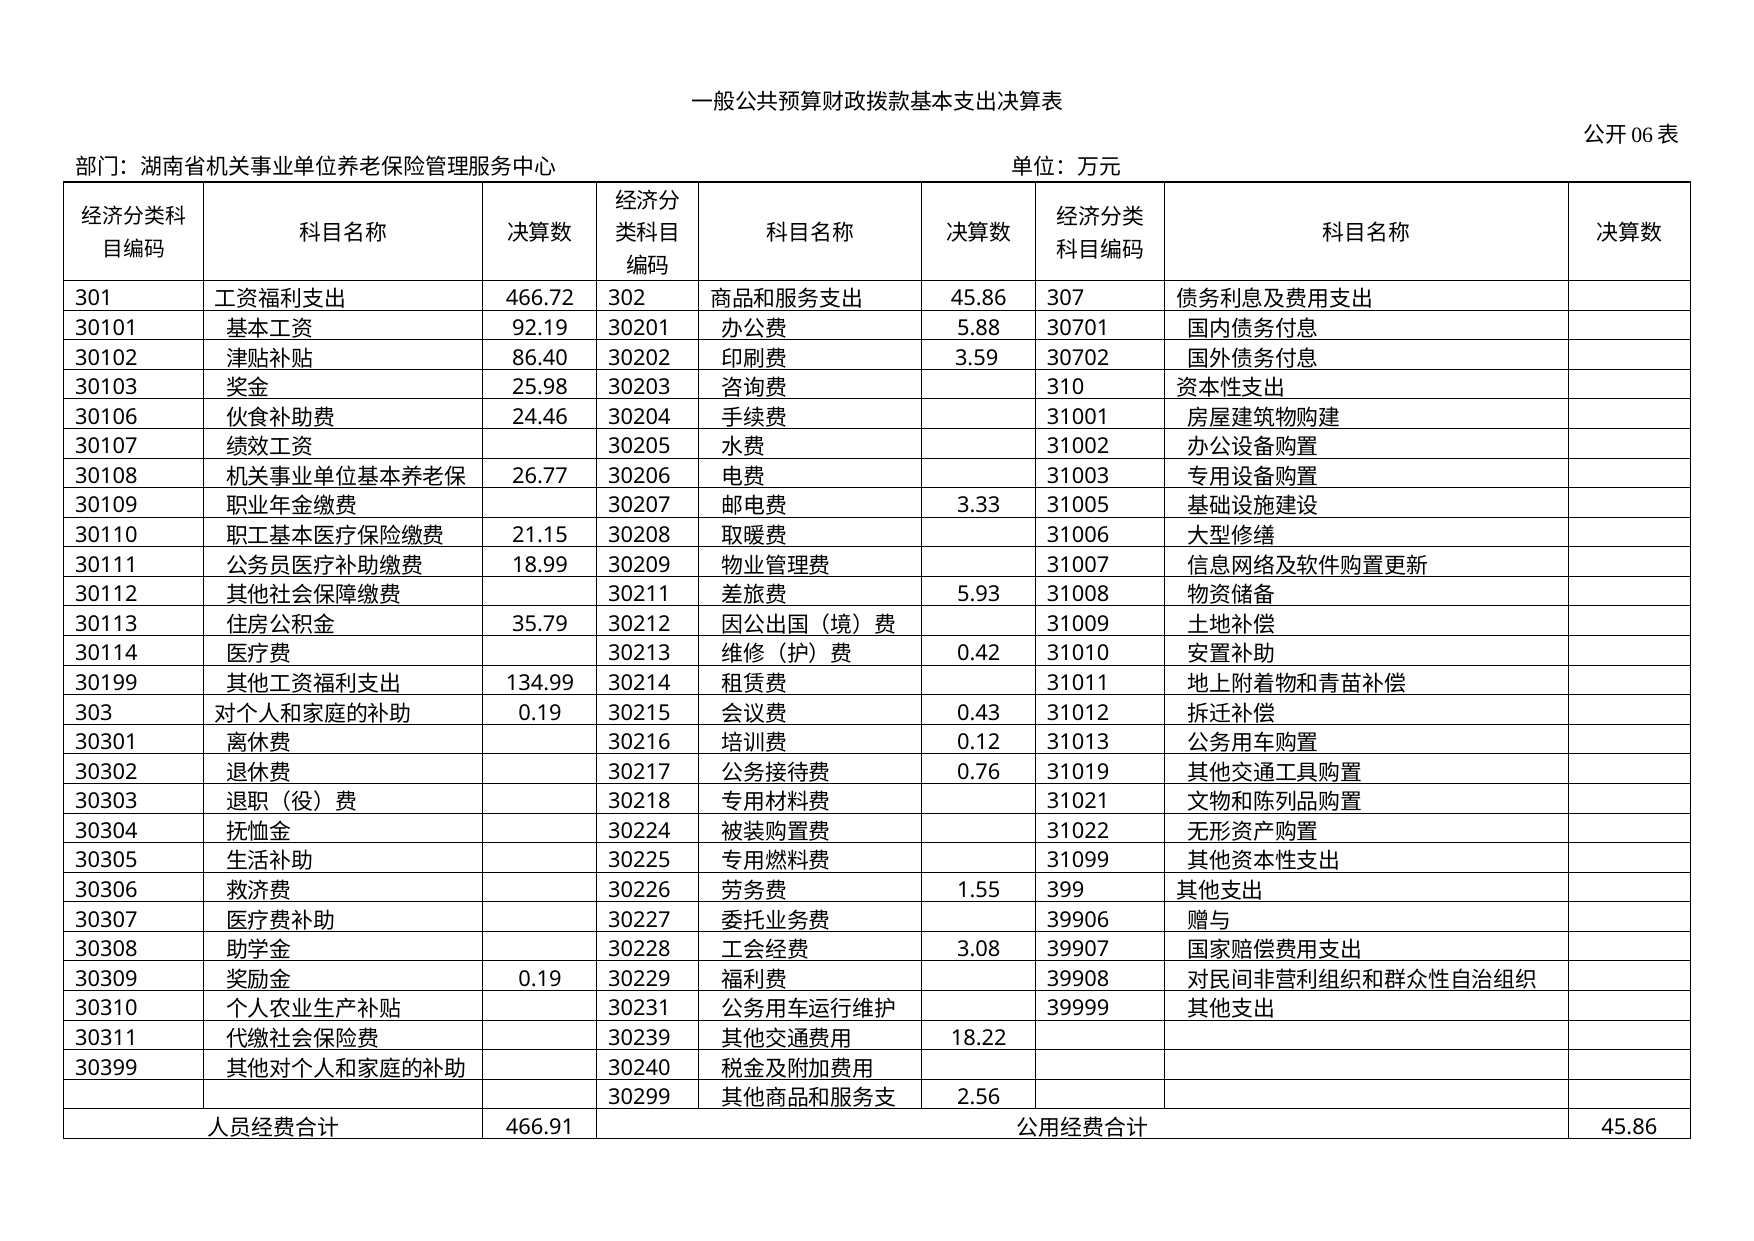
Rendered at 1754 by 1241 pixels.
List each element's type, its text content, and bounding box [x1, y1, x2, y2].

table_cell 其他交通费用 [699, 1021, 921, 1049]
table_cell 地上附着物和青苗补偿 [1165, 666, 1568, 694]
table_cell 信息网络及软件购置更新 [1165, 547, 1568, 576]
table_cell [483, 636, 596, 664]
table_cell 30204 [597, 399, 698, 428]
table_cell [1569, 873, 1690, 901]
table_cell 30107 [64, 429, 203, 457]
table_cell 职业年金缴费 [204, 488, 482, 517]
table_cell 30310 [64, 991, 203, 1019]
table_cell [922, 399, 1035, 428]
table_cell [483, 1021, 596, 1049]
table_cell 30215 [597, 695, 698, 724]
table_cell [1569, 784, 1690, 812]
table_cell 30702 [1036, 340, 1164, 369]
table_cell 18.99 [483, 547, 596, 576]
table_cell 31099 [1036, 843, 1164, 872]
table_cell 31002 [1036, 429, 1164, 457]
table_cell 其他对个人和家庭的补助 [204, 1050, 482, 1079]
table_cell 30103 [64, 370, 203, 398]
table_cell 0.42 [922, 636, 1035, 664]
table_cell 31003 [1036, 459, 1164, 487]
table_cell [1569, 311, 1690, 339]
table_cell 30299 [597, 1080, 698, 1108]
table_cell 电费 [699, 459, 921, 487]
table_cell 30301 [64, 725, 203, 753]
table_cell 31001 [1036, 399, 1164, 428]
table_cell 30201 [597, 311, 698, 339]
table_cell 30309 [64, 961, 203, 990]
table_cell 30199 [64, 666, 203, 694]
table_cell 公用经费合计 [597, 1109, 1568, 1138]
table_cell 31013 [1036, 725, 1164, 753]
table_cell 决算数 [483, 183, 596, 280]
table_cell 30226 [597, 873, 698, 901]
table_cell 30307 [64, 902, 203, 931]
table_cell 赠与 [1165, 902, 1568, 931]
table_cell 决算数 [922, 183, 1035, 280]
table_cell 人员经费合计 [64, 1109, 482, 1138]
table_cell 31007 [1036, 547, 1164, 576]
table_cell 2.56 [922, 1080, 1035, 1108]
table_cell 代缴社会保险费 [204, 1021, 482, 1049]
table_cell 24.46 [483, 399, 596, 428]
table_cell 30231 [597, 991, 698, 1019]
table_cell 39999 [1036, 991, 1164, 1019]
table_cell 30306 [64, 873, 203, 901]
table_cell 30209 [597, 547, 698, 576]
table_cell [922, 1050, 1035, 1079]
table_cell [1569, 1021, 1690, 1049]
table_cell [483, 902, 596, 931]
table_cell 30303 [64, 784, 203, 812]
table_cell 399 [1036, 873, 1164, 901]
table_cell 30240 [597, 1050, 698, 1079]
table_cell 45.86 [1569, 1109, 1690, 1138]
table_cell [1569, 754, 1690, 783]
table_cell 其他支出 [1165, 873, 1568, 901]
table_cell [483, 577, 596, 605]
table_cell 0.12 [922, 725, 1035, 753]
table_cell 生活补助 [204, 843, 482, 872]
table_cell [1569, 399, 1690, 428]
table_cell 手续费 [699, 399, 921, 428]
table_cell [1569, 695, 1690, 724]
table_cell 医疗费 [204, 636, 482, 664]
table_cell [922, 459, 1035, 487]
table_cell 30101 [64, 311, 203, 339]
table_cell 对民间非营利组织和群众性自治组织补贴 [1165, 961, 1568, 990]
table_cell 决算数 [1569, 183, 1690, 280]
table_cell 1.55 [922, 873, 1035, 901]
table_cell 房屋建筑物购建 [1165, 399, 1568, 428]
table_cell 医疗费补助 [204, 902, 482, 931]
table_cell [483, 429, 596, 457]
table_cell 30225 [597, 843, 698, 872]
table_cell [483, 754, 596, 783]
table_cell [483, 932, 596, 960]
table_cell 30212 [597, 606, 698, 635]
table_cell 租赁费 [699, 666, 921, 694]
table_cell 30399 [64, 1050, 203, 1079]
table_cell 5.93 [922, 577, 1035, 605]
table_cell [1569, 843, 1690, 872]
table_cell [1569, 1080, 1690, 1108]
table_cell 30214 [597, 666, 698, 694]
table_cell 基本工资 [204, 311, 482, 339]
table_cell 机关事业单位基本养老保险缴费 [204, 459, 482, 487]
table_cell 307 [1036, 281, 1164, 309]
table_cell 30311 [64, 1021, 203, 1049]
table_cell [1036, 1050, 1164, 1079]
table_cell 31006 [1036, 518, 1164, 546]
table_cell 奖金 [204, 370, 482, 398]
table_cell 公务接待费 [699, 754, 921, 783]
table_cell [1165, 1080, 1568, 1108]
table_cell 30206 [597, 459, 698, 487]
table_cell 30228 [597, 932, 698, 960]
table_cell 文物和陈列品购置 [1165, 784, 1568, 812]
table_cell 30102 [64, 340, 203, 369]
table_cell [1569, 340, 1690, 369]
table_cell [483, 991, 596, 1019]
table_cell [922, 429, 1035, 457]
table_cell 25.98 [483, 370, 596, 398]
table_cell 30213 [597, 636, 698, 664]
table_cell 无形资产购置 [1165, 814, 1568, 842]
table_cell 国外债务付息 [1165, 340, 1568, 369]
table_cell 21.15 [483, 518, 596, 546]
table_cell 其他支出 [1165, 991, 1568, 1019]
table_cell 30113 [64, 606, 203, 635]
table_cell 抚恤金 [204, 814, 482, 842]
table_cell 310 [1036, 370, 1164, 398]
table_cell 30701 [1036, 311, 1164, 339]
table_cell [483, 1080, 596, 1108]
table_cell 其他交通工具购置 [1165, 754, 1568, 783]
table_cell 0.76 [922, 754, 1035, 783]
table_cell 物业管理费 [699, 547, 921, 576]
table_cell 30111 [64, 547, 203, 576]
table_cell 30203 [597, 370, 698, 398]
table_cell [1569, 606, 1690, 635]
table_cell [922, 991, 1035, 1019]
table_cell 职工基本医疗保险缴费 [204, 518, 482, 546]
table_cell 住房公积金 [204, 606, 482, 635]
table_cell 劳务费 [699, 873, 921, 901]
table_cell [1569, 459, 1690, 487]
table_header 一般公共预算财政拨款基本支出决算表 公开06表 部门：湖南省机关事业单位养老保险管理服务中心 单位：万元 [64, 84, 1690, 181]
table_cell 134.99 [483, 666, 596, 694]
table_cell 公务用车运行维护费 [699, 991, 921, 1019]
table_cell 26.77 [483, 459, 596, 487]
table_cell 30239 [597, 1021, 698, 1049]
table_cell [1569, 518, 1690, 546]
table_cell [922, 843, 1035, 872]
table_cell [1165, 1050, 1568, 1079]
table_cell [922, 547, 1035, 576]
table_cell 31012 [1036, 695, 1164, 724]
table_cell 助学金 [204, 932, 482, 960]
table_cell 债务利息及费用支出 [1165, 281, 1568, 309]
table_cell 30109 [64, 488, 203, 517]
table_cell 科目名称 [699, 183, 921, 280]
table_cell 30304 [64, 814, 203, 842]
table_cell 3.08 [922, 932, 1035, 960]
table_cell 92.19 [483, 311, 596, 339]
table_cell 18.22 [922, 1021, 1035, 1049]
table_cell 3.33 [922, 488, 1035, 517]
table_cell 30218 [597, 784, 698, 812]
table_cell 30205 [597, 429, 698, 457]
table_cell [1569, 370, 1690, 398]
table_cell 466.72 [483, 281, 596, 309]
table_cell 商品和服务支出 [699, 281, 921, 309]
table_cell 专用材料费 [699, 784, 921, 812]
table_cell 办公费 [699, 311, 921, 339]
table_cell 31011 [1036, 666, 1164, 694]
table_cell [1569, 281, 1690, 309]
table_cell 委托业务费 [699, 902, 921, 931]
table_cell 39907 [1036, 932, 1164, 960]
table_cell 取暖费 [699, 518, 921, 546]
table_cell [1569, 636, 1690, 664]
table_cell [64, 1080, 203, 1108]
table_cell 303 [64, 695, 203, 724]
table_cell 津贴补贴 [204, 340, 482, 369]
table_cell 水费 [699, 429, 921, 457]
table_cell 其他工资福利支出 [204, 666, 482, 694]
table_cell 大型修缮 [1165, 518, 1568, 546]
table_cell [1036, 1080, 1164, 1108]
table_cell 印刷费 [699, 340, 921, 369]
table_cell 奖励金 [204, 961, 482, 990]
table_cell 31005 [1036, 488, 1164, 517]
table_cell 30110 [64, 518, 203, 546]
table_cell 被装购置费 [699, 814, 921, 842]
table_cell 邮电费 [699, 488, 921, 517]
table_cell [1569, 902, 1690, 931]
table_cell 3.59 [922, 340, 1035, 369]
table_cell [922, 961, 1035, 990]
table_cell 工资福利支出 [204, 281, 482, 309]
table_cell 对个人和家庭的补助 [204, 695, 482, 724]
table_cell 公务用车购置 [1165, 725, 1568, 753]
table_cell 公务员医疗补助缴费 [204, 547, 482, 576]
table_cell 35.79 [483, 606, 596, 635]
table_cell 其他社会保障缴费 [204, 577, 482, 605]
table_cell 土地补偿 [1165, 606, 1568, 635]
table_cell 0.19 [483, 961, 596, 990]
table_cell [483, 843, 596, 872]
table_cell [483, 725, 596, 753]
table_cell 5.88 [922, 311, 1035, 339]
table_cell [1569, 666, 1690, 694]
table_cell 办公设备购置 [1165, 429, 1568, 457]
table_cell 维修（护）费 [699, 636, 921, 664]
table_cell 31010 [1036, 636, 1164, 664]
table_cell 31022 [1036, 814, 1164, 842]
table_cell 30216 [597, 725, 698, 753]
table_cell 咨询费 [699, 370, 921, 398]
table_cell 培训费 [699, 725, 921, 753]
table_cell 经济分类科目编码 [64, 183, 203, 280]
table_cell [483, 1050, 596, 1079]
table_cell 其他资本性支出 [1165, 843, 1568, 872]
table_cell 退职（役）费 [204, 784, 482, 812]
table_cell [1569, 488, 1690, 517]
table_cell 个人农业生产补贴 [204, 991, 482, 1019]
table_cell 30308 [64, 932, 203, 960]
table_cell [1569, 429, 1690, 457]
table_cell [483, 488, 596, 517]
table_cell 0.19 [483, 695, 596, 724]
table_cell [1569, 932, 1690, 960]
table_cell 30202 [597, 340, 698, 369]
table_cell 安置补助 [1165, 636, 1568, 664]
table_cell 绩效工资 [204, 429, 482, 457]
table_cell [1036, 1021, 1164, 1049]
table_cell 31019 [1036, 754, 1164, 783]
table_cell 福利费 [699, 961, 921, 990]
table_cell 30208 [597, 518, 698, 546]
table_cell 科目名称 [1165, 183, 1568, 280]
table_cell 经济分类科目编码 [1036, 183, 1164, 280]
table_cell 86.40 [483, 340, 596, 369]
table_cell 专用燃料费 [699, 843, 921, 872]
table_cell 45.86 [922, 281, 1035, 309]
table_cell 30207 [597, 488, 698, 517]
table_cell 30211 [597, 577, 698, 605]
table_cell 科目名称 [204, 183, 482, 280]
table_cell [204, 1080, 482, 1108]
table_cell 因公出国（境）费用 [699, 606, 921, 635]
table_cell [922, 518, 1035, 546]
table_cell 专用设备购置 [1165, 459, 1568, 487]
table_cell 301 [64, 281, 203, 309]
table_cell 30108 [64, 459, 203, 487]
table_cell [922, 902, 1035, 931]
table_cell 工会经费 [699, 932, 921, 960]
table_cell 会议费 [699, 695, 921, 724]
table_cell 救济费 [204, 873, 482, 901]
table_cell 30112 [64, 577, 203, 605]
table_cell 39908 [1036, 961, 1164, 990]
table_cell 国家赔偿费用支出 [1165, 932, 1568, 960]
table_cell 31008 [1036, 577, 1164, 605]
table_cell 伙食补助费 [204, 399, 482, 428]
table_cell 经济分类科目编码 [597, 183, 698, 280]
table_cell 资本性支出 [1165, 370, 1568, 398]
table_cell 31021 [1036, 784, 1164, 812]
table_cell 税金及附加费用 [699, 1050, 921, 1079]
table_cell 国内债务付息 [1165, 311, 1568, 339]
table_cell 基础设施建设 [1165, 488, 1568, 517]
table_cell 30217 [597, 754, 698, 783]
table_cell 拆迁补偿 [1165, 695, 1568, 724]
table_cell 30227 [597, 902, 698, 931]
table_cell [1569, 961, 1690, 990]
table_cell 离休费 [204, 725, 482, 753]
table_cell 39906 [1036, 902, 1164, 931]
table_cell [1165, 1021, 1568, 1049]
table_cell 30114 [64, 636, 203, 664]
table_cell 退休费 [204, 754, 482, 783]
table_cell [483, 784, 596, 812]
table_cell 30305 [64, 843, 203, 872]
table_cell [922, 814, 1035, 842]
table_cell [1569, 725, 1690, 753]
table_cell 差旅费 [699, 577, 921, 605]
table_cell 其他商品和服务支出 [699, 1080, 921, 1108]
table_cell [922, 606, 1035, 635]
table_cell [1569, 814, 1690, 842]
table_cell 30224 [597, 814, 698, 842]
table_cell [922, 666, 1035, 694]
table_cell 30106 [64, 399, 203, 428]
table_cell 物资储备 [1165, 577, 1568, 605]
table_cell [1569, 991, 1690, 1019]
table_cell [1569, 547, 1690, 576]
table_cell 31009 [1036, 606, 1164, 635]
table_cell [922, 370, 1035, 398]
table_cell 30302 [64, 754, 203, 783]
table_cell [1569, 577, 1690, 605]
table_cell 0.43 [922, 695, 1035, 724]
table_cell 466.91 [483, 1109, 596, 1138]
table_cell [922, 784, 1035, 812]
table_cell [1569, 1050, 1690, 1079]
table_cell 302 [597, 281, 698, 309]
table_cell 30229 [597, 961, 698, 990]
table_cell [483, 814, 596, 842]
table_cell [483, 873, 596, 901]
